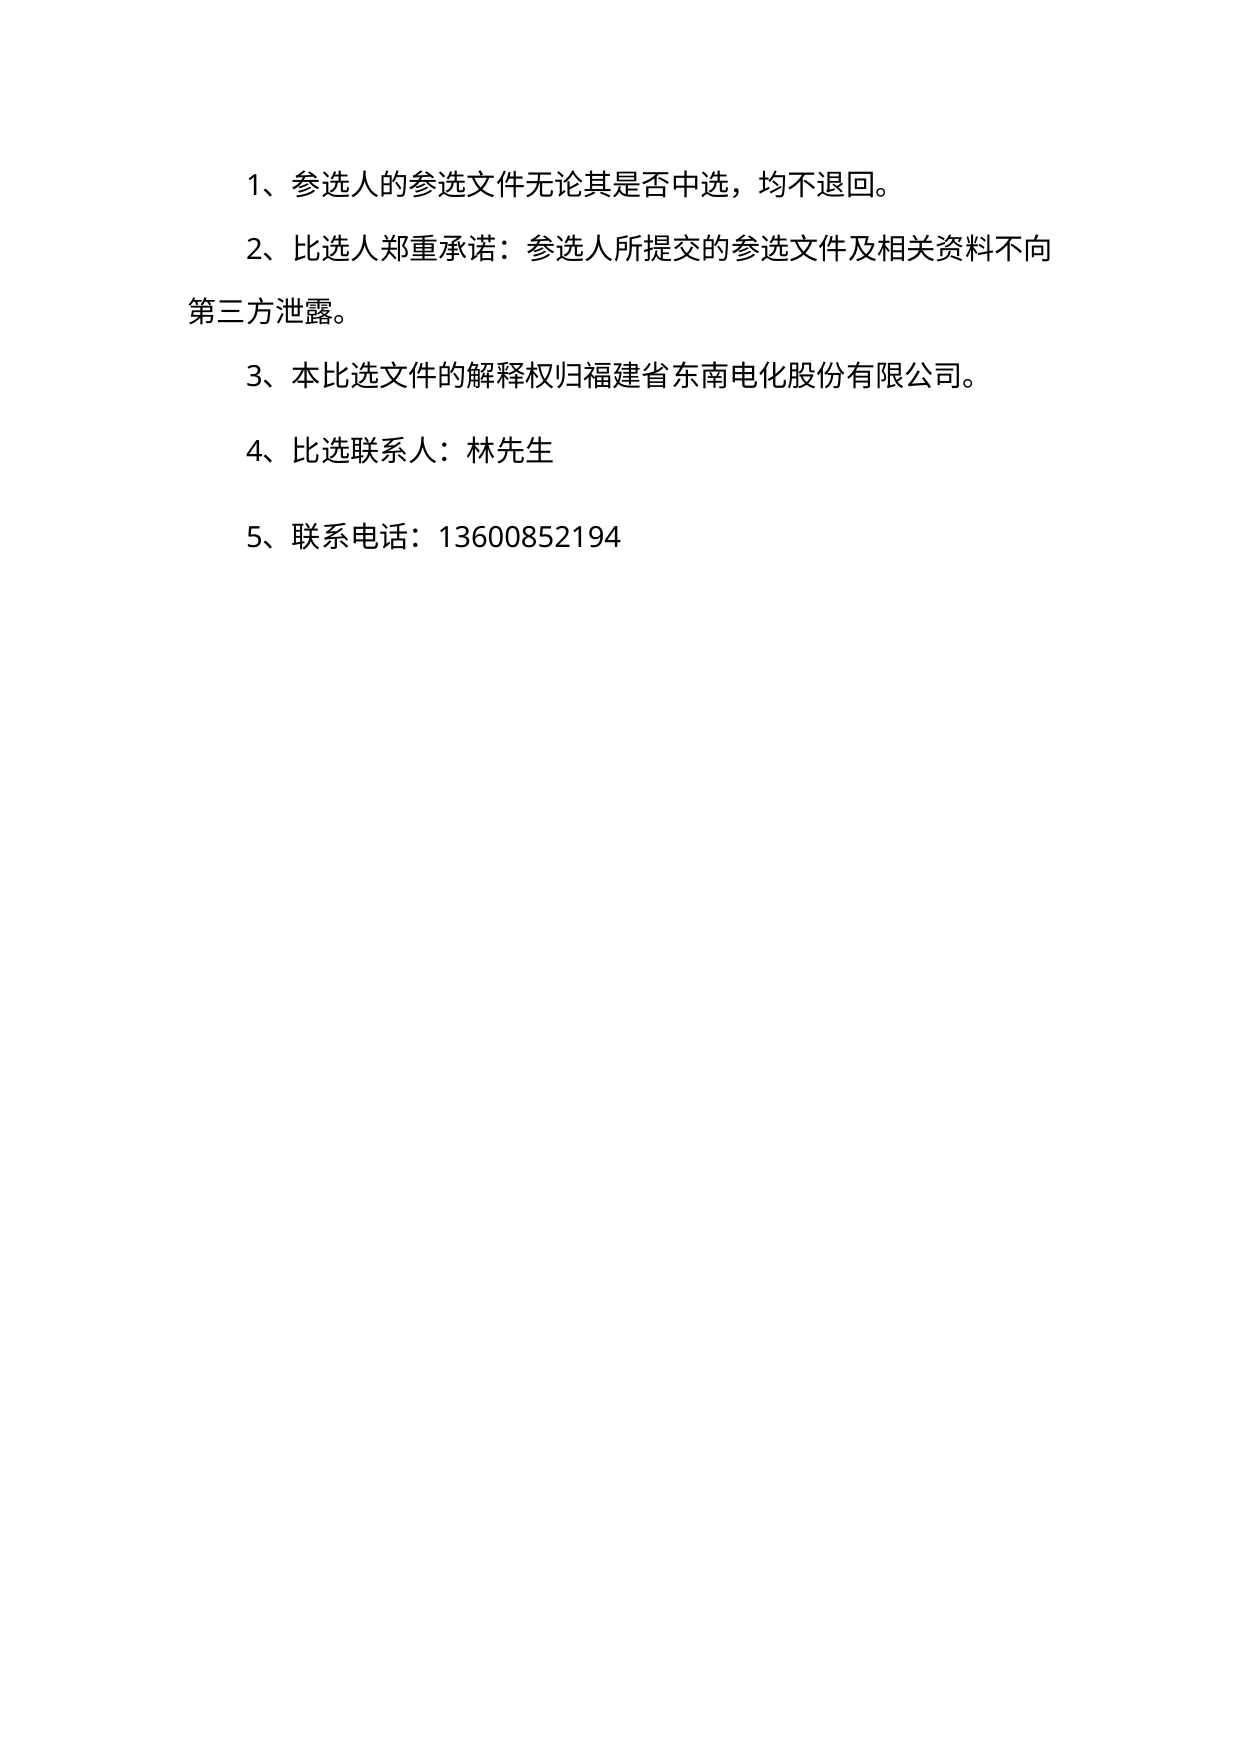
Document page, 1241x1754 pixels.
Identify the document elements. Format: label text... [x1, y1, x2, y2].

text 1、参选人的参选文件无论其是否中选，均不退回。 [187, 162, 1053, 204]
text 5、联系电话：13600852194 [187, 502, 1053, 567]
text 4、比选联系人：林先生 [187, 416, 1053, 481]
text 2、比选人郑重承诺：参选人所提交的参选文件及相关资料不向第三方泄露。 [187, 226, 1053, 331]
text 3、本比选文件的解释权归福建省东南电化股份有限公司。 [187, 352, 1053, 395]
